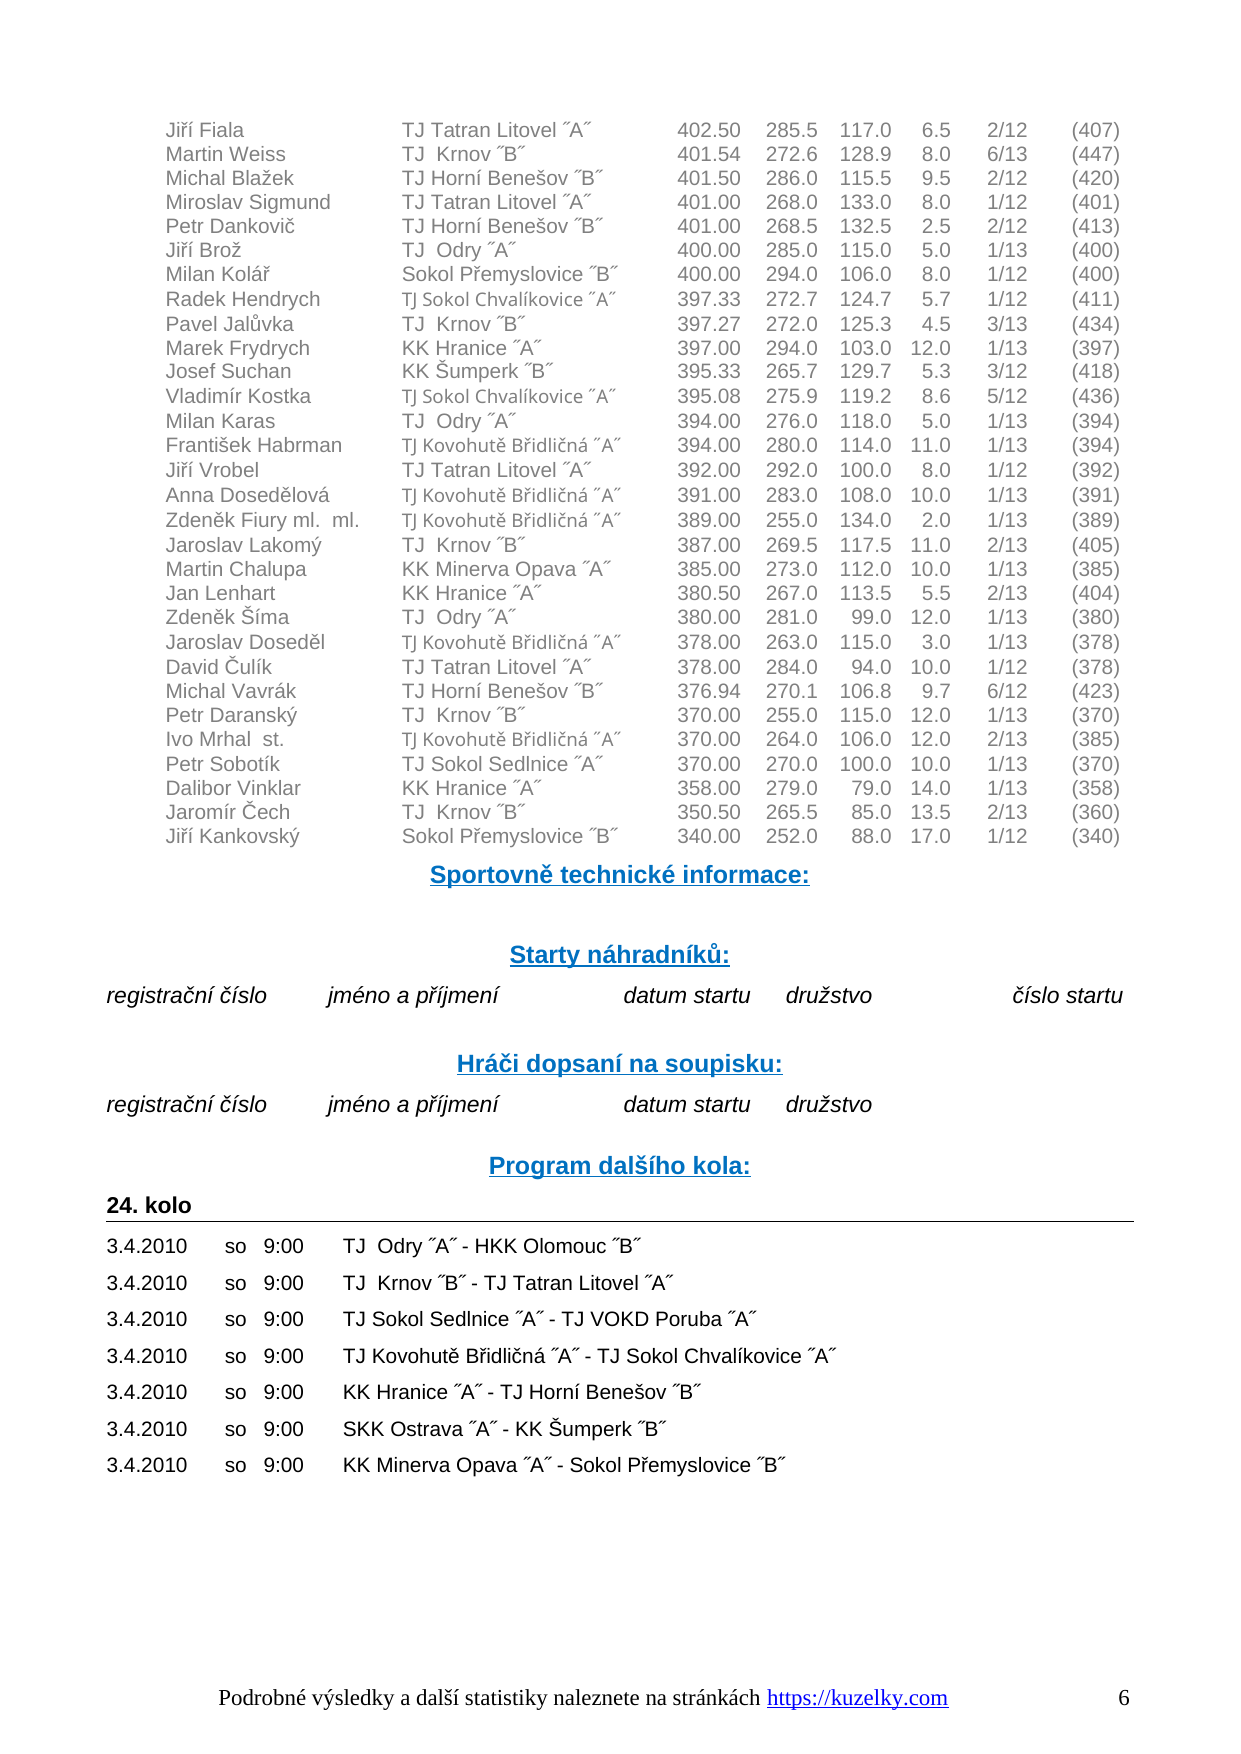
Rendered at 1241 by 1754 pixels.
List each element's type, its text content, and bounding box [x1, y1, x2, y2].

text Zdeněk Šíma TJ Odry ˝A˝ 380.00 281.0 99.0 12.0 1/13 (380) [106, 605, 1134, 629]
text 3.4.2010 so 9:00 TJ Kovohutě Břidličná ˝A˝ - TJ Sokol Chvalíkovice ˝A˝ [106, 1343, 1134, 1367]
text Marek Frydrych KK Hranice ˝A˝ 397.00 294.0 103.0 12.0 1/13 (397) [106, 335, 1134, 359]
text Zdeněk Fiury ml. ml. TJ Kovohutě Břidličná ˝A˝ 389.00 255.0 134.0 2.0 1/13 (389) [106, 508, 1134, 533]
text František Habrman TJ Kovohutě Břidličná ˝A˝ 394.00 280.0 114.0 11.0 1/13 (394) [106, 433, 1134, 458]
text registrační číslo jméno a příjmení datum startu družstvo číslo startu [106, 982, 1134, 1008]
text Jiří Fiala TJ Tatran Litovel ˝A˝ 402.50 285.5 117.0 6.5 2/12 (407) [106, 118, 1134, 142]
text Starty náhradníků: [94, 940, 1145, 969]
text Jiří Vrobel TJ Tatran Litovel ˝A˝ 392.00 292.0 100.0 8.0 1/12 (392) [106, 458, 1134, 482]
text Milan Karas TJ Odry ˝A˝ 394.00 276.0 118.0 5.0 1/13 (394) [106, 409, 1134, 433]
text Martin Weiss TJ Krnov ˝B˝ 401.54 272.6 128.9 8.0 6/13 (447) [106, 142, 1134, 166]
text Ivo Mrhal st. TJ Kovohutě Břidličná ˝A˝ 370.00 264.0 106.0 12.0 2/13 (385) [106, 726, 1134, 752]
text Miroslav Sigmund TJ Tatran Litovel ˝A˝ 401.00 268.0 133.0 8.0 1/12 (401) [106, 190, 1134, 214]
text Pavel Jalůvka TJ Krnov ˝B˝ 397.27 272.0 125.3 4.5 3/13 (434) [106, 311, 1134, 335]
text Sportovně technické informace: [94, 860, 1145, 889]
text 3.4.2010 so 9:00 SKK Ostrava ˝A˝ - KK Šumperk ˝B˝ [106, 1416, 1134, 1440]
text Martin Chalupa KK Minerva Opava ˝A˝ 385.00 273.0 112.0 10.0 1/13 (385) [106, 557, 1134, 581]
text Michal Blažek TJ Horní Benešov ˝B˝ 401.50 286.0 115.5 9.5 2/12 (420) [106, 166, 1134, 190]
text Jaroslav Doseděl TJ Kovohutě Břidličná ˝A˝ 378.00 263.0 115.0 3.0 1/13 (378) [106, 629, 1134, 654]
text Dalibor Vinklar KK Hranice ˝A˝ 358.00 279.0 79.0 14.0 1/13 (358) [106, 776, 1134, 800]
text Hráči dopsaní na soupisku: [94, 1021, 1145, 1078]
text 3.4.2010 so 9:00 TJ Odry ˝A˝ - HKK Olomouc ˝B˝ [106, 1234, 1134, 1258]
text Petr Daranský TJ Krnov ˝B˝ 370.00 255.0 115.0 12.0 1/13 (370) [106, 702, 1134, 726]
text 3.4.2010 so 9:00 KK Hranice ˝A˝ - TJ Horní Benešov ˝B˝ [106, 1380, 1134, 1404]
text 3.4.2010 so 9:00 TJ Sokol Sedlnice ˝A˝ - TJ VOKD Poruba ˝A˝ [106, 1307, 1134, 1331]
text Josef Suchan KK Šumperk ˝B˝ 395.33 265.7 129.7 5.3 3/12 (418) [106, 359, 1134, 383]
text 3.4.2010 so 9:00 KK Minerva Opava ˝A˝ - Sokol Přemyslovice ˝B˝ [106, 1453, 1134, 1477]
text Petr Dankovič TJ Horní Benešov ˝B˝ 401.00 268.5 132.5 2.5 2/12 (413) [106, 214, 1134, 238]
text Vladimír Kostka TJ Sokol Chvalíkovice ˝A˝ 395.08 275.9 119.2 8.6 5/12 (436) [106, 383, 1134, 409]
text Jiří Brož TJ Odry ˝A˝ 400.00 285.0 115.0 5.0 1/13 (400) [106, 238, 1134, 262]
text Petr Sobotík TJ Sokol Sedlnice ˝A˝ 370.00 270.0 100.0 10.0 1/13 (370) [106, 752, 1134, 776]
text registrační číslo jméno a příjmení datum startu družstvo [106, 1091, 1134, 1117]
text Jan Lenhart KK Hranice ˝A˝ 380.50 267.0 113.5 5.5 2/13 (404) [106, 581, 1134, 605]
text Jiří Kankovský Sokol Přemyslovice ˝B˝ 340.00 252.0 88.0 17.0 1/12 (340) [106, 824, 1134, 848]
text Jaromír Čech TJ Krnov ˝B˝ 350.50 265.5 85.0 13.5 2/13 (360) [106, 800, 1134, 824]
text Jaroslav Lakomý TJ Krnov ˝B˝ 387.00 269.5 117.5 11.0 2/13 (405) [106, 533, 1134, 557]
text Michal Vavrák TJ Horní Benešov ˝B˝ 376.94 270.1 106.8 9.7 6/12 (423) [106, 678, 1134, 702]
text Milan Kolář Sokol Přemyslovice ˝B˝ 400.00 294.0 106.0 8.0 1/12 (400) [106, 262, 1134, 286]
text 3.4.2010 so 9:00 TJ Krnov ˝B˝ - TJ Tatran Litovel ˝A˝ [106, 1271, 1134, 1294]
text Radek Hendrych TJ Sokol Chvalíkovice ˝A˝ 397.33 272.7 124.7 5.7 1/12 (411) [106, 286, 1134, 311]
text Anna Dosedělová TJ Kovohutě Břidličná ˝A˝ 391.00 283.0 108.0 10.0 1/13 (391) [106, 482, 1134, 508]
text Program dalšího kola: [94, 1151, 1145, 1180]
text David Čulík TJ Tatran Litovel ˝A˝ 378.00 284.0 94.0 10.0 1/12 (378) [106, 654, 1134, 678]
text 24. kolo [106, 1192, 1134, 1221]
